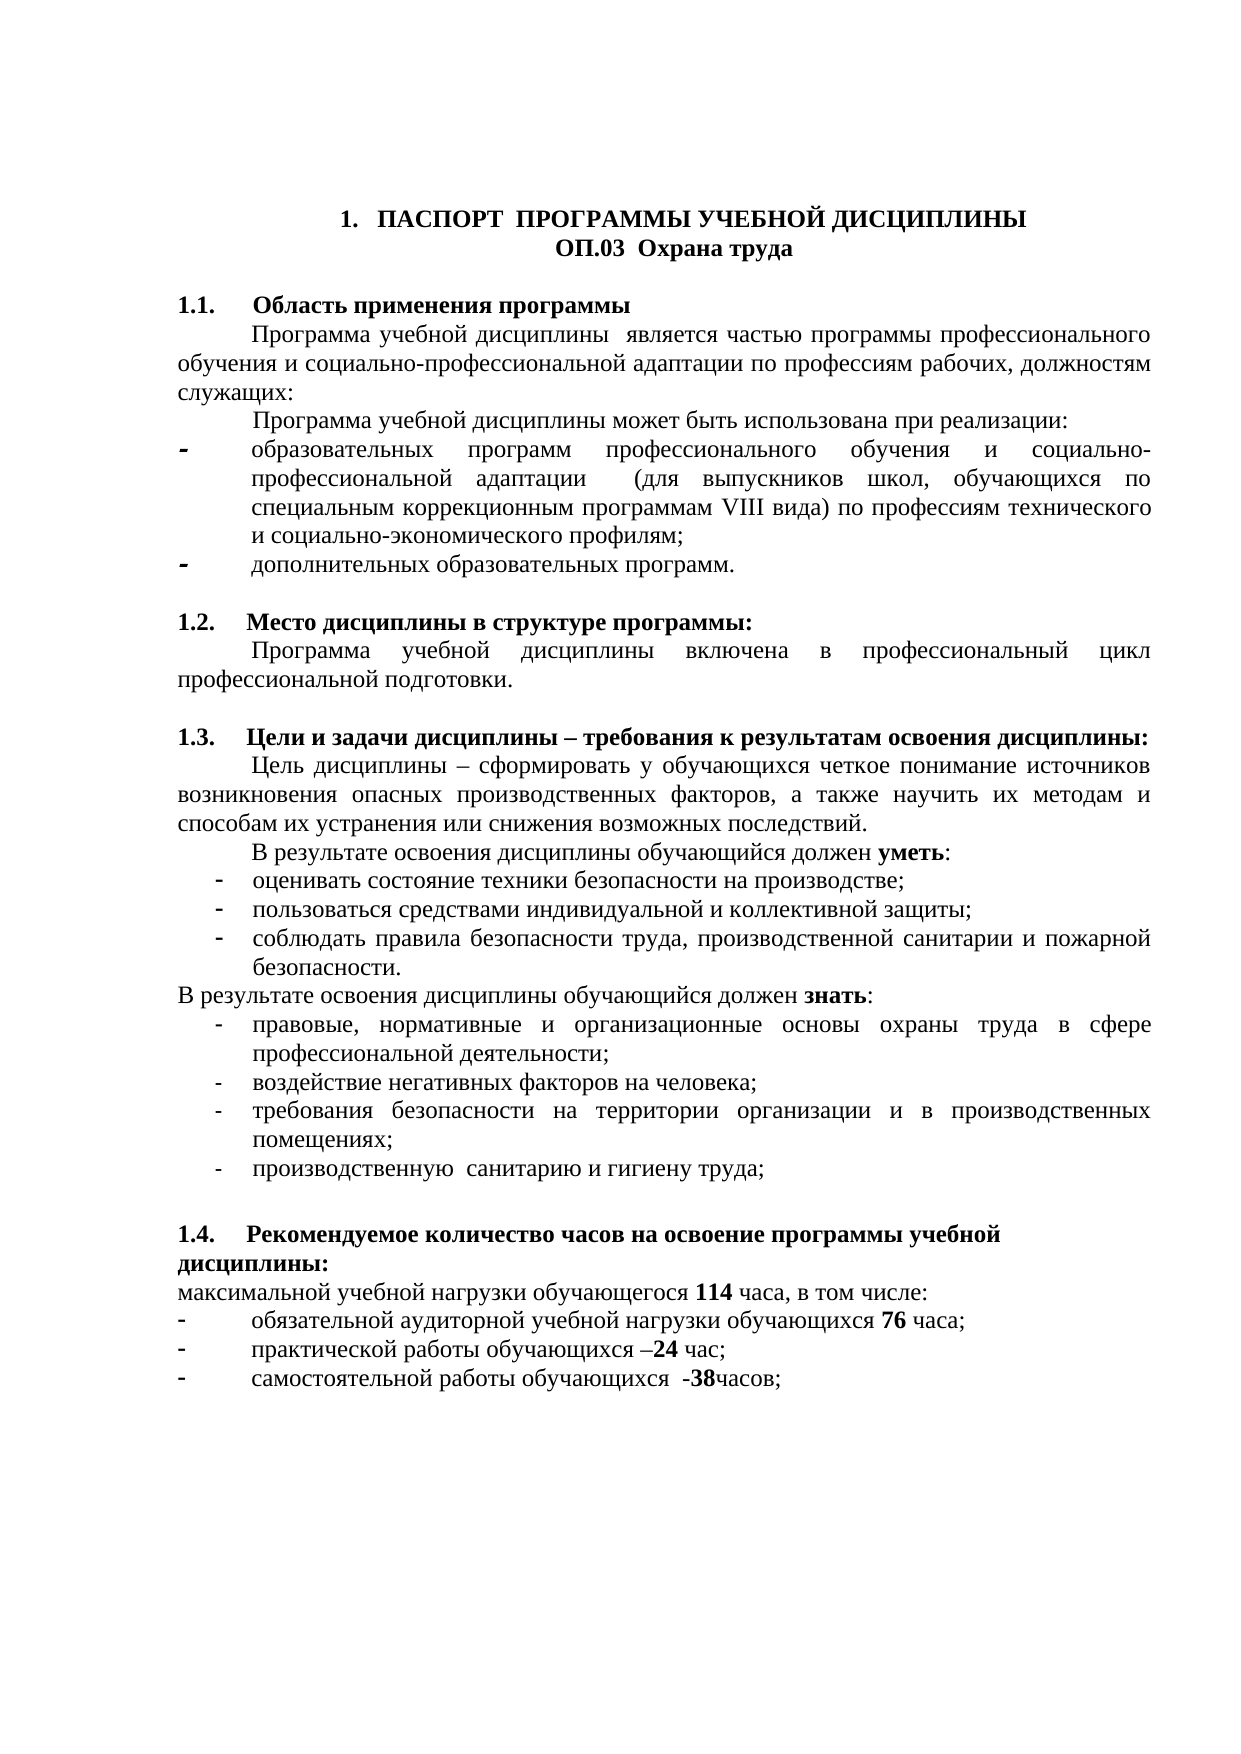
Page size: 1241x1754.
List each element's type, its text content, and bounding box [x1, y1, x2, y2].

list пользоваться средствами индивидуальной и коллективной защиты; [215, 894, 1152, 923]
list требования безопасности на территории организации и в производственных помещениях; [215, 1096, 1152, 1153]
list самостоятельной работы обучающихся -38часов; [177, 1363, 1152, 1392]
text Программа учебной дисциплины может быть использована при реализации: [177, 406, 1152, 434]
list воздействие негативных факторов на человека; [215, 1067, 1152, 1096]
text ОП.03 Охрана труда [177, 233, 1171, 262]
list образовательных программ профессионального обучения и социально-профессиональной адаптации (для выпускников школ, обучающихся по специальным коррекционным программам VIII вида) по профессиям технического и социально-экономического профилям; [177, 434, 1152, 549]
list практической работы обучающихся –24 час; [177, 1334, 1152, 1363]
text максимальной учебной нагрузки обучающегося 114 часа, в том числе: [177, 1277, 1152, 1306]
list обязательной аудиторной учебной нагрузки обучающихся 76 часа; [177, 1306, 1152, 1334]
list соблюдать правила безопасности труда, производственной санитарии и пожарной безопасности. [215, 923, 1152, 981]
list правовые, нормативные и организационные основы охраны труда в сфере профессиональной деятельности; [215, 1009, 1152, 1067]
text Программа учебной дисциплины является частью программы профессионального обучения и социально-профессиональной адаптации по профессиям рабочих, должностям служащих: [177, 319, 1152, 406]
list Область применения программы [177, 291, 1171, 319]
list оценивать состояние техники безопасности на производстве; [215, 866, 1152, 894]
text 1.2. Место дисциплины в структуре программы: [177, 607, 1152, 636]
list производственную санитарию и гигиену труда; [215, 1153, 1152, 1182]
text 1.4. Рекомендуемое количество часов на освоение программы учебной дисциплины: [177, 1219, 1152, 1277]
text 1.3. Цели и задачи дисциплины – требования к результатам освоения дисциплины: [177, 722, 1152, 751]
text В результате освоения дисциплины обучающийся должен уметь: [177, 837, 1152, 866]
text Программа учебной дисциплины включена в профессиональный цикл профессиональной подготовки. [177, 636, 1152, 693]
text Цель дисциплины – сформировать у обучающихся четкое понимание источников возникновения опасных производственных факторов, а также научить их методам и способам их устранения или снижения возможных последствий. [177, 751, 1152, 837]
text В результате освоения дисциплины обучающийся должен знать: [177, 981, 1152, 1009]
list паспорт ПРОГРАММЫ УЧЕБНОЙ ДИСЦИПЛИНЫ [215, 204, 1152, 233]
list дополнительных образовательных программ. [177, 549, 1152, 578]
